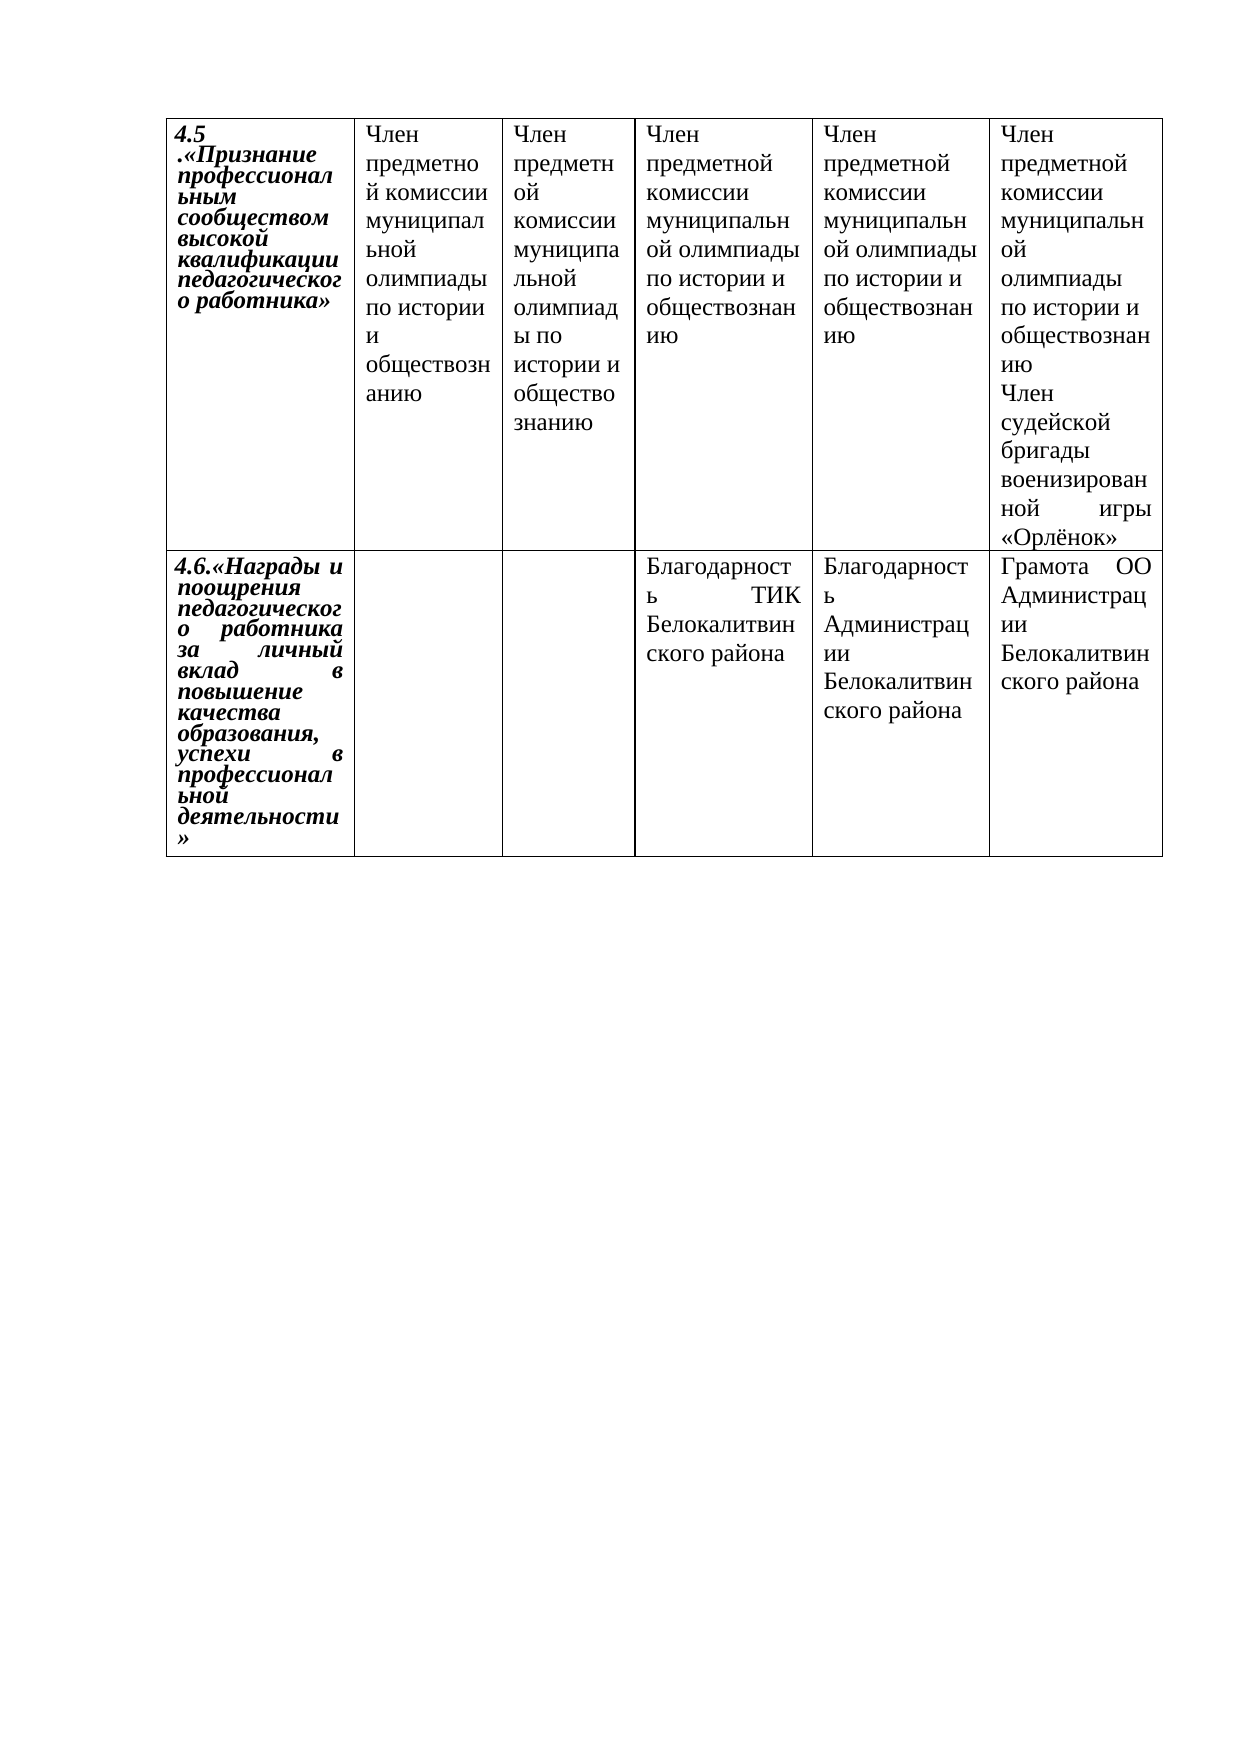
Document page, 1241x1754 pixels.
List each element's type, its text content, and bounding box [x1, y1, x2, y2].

table_cell Член предметной комиссии муниципальной олимпиады по истории и обществознанию Член судейской бригады военизированной игры «Орлёнок» [990, 119, 1162, 550]
table_cell Член предметной комиссии муниципальной олимпиады по истории и обществознанию [636, 119, 812, 550]
table_cell Член предметной комиссии муниципальной олимпиады по истории и обществознанию [355, 119, 502, 550]
table_cell [355, 551, 502, 856]
table_cell 4.5.«Признание профессиональным сообществом высокой квалификации педагогического работника» [167, 119, 354, 550]
table_cell Благодарность Администрации Белокалитвинского района [813, 551, 989, 856]
table_cell Член предметной комиссии муниципальной олимпиады по истории и обществознанию [503, 119, 634, 550]
table_cell 4.6.«Награды и поощрения педагогического работника за личный вклад в повышение качества образования, успехи в профессиональной деятельности» [167, 551, 354, 856]
table_cell Благодарность ТИК Белокалитвинского района [636, 551, 812, 856]
table_cell Член предметной комиссии муниципальной олимпиады по истории и обществознанию [813, 119, 989, 550]
table_cell [503, 551, 634, 856]
table_cell Грамота ОО Администрации Белокалитвинского района [990, 551, 1162, 856]
